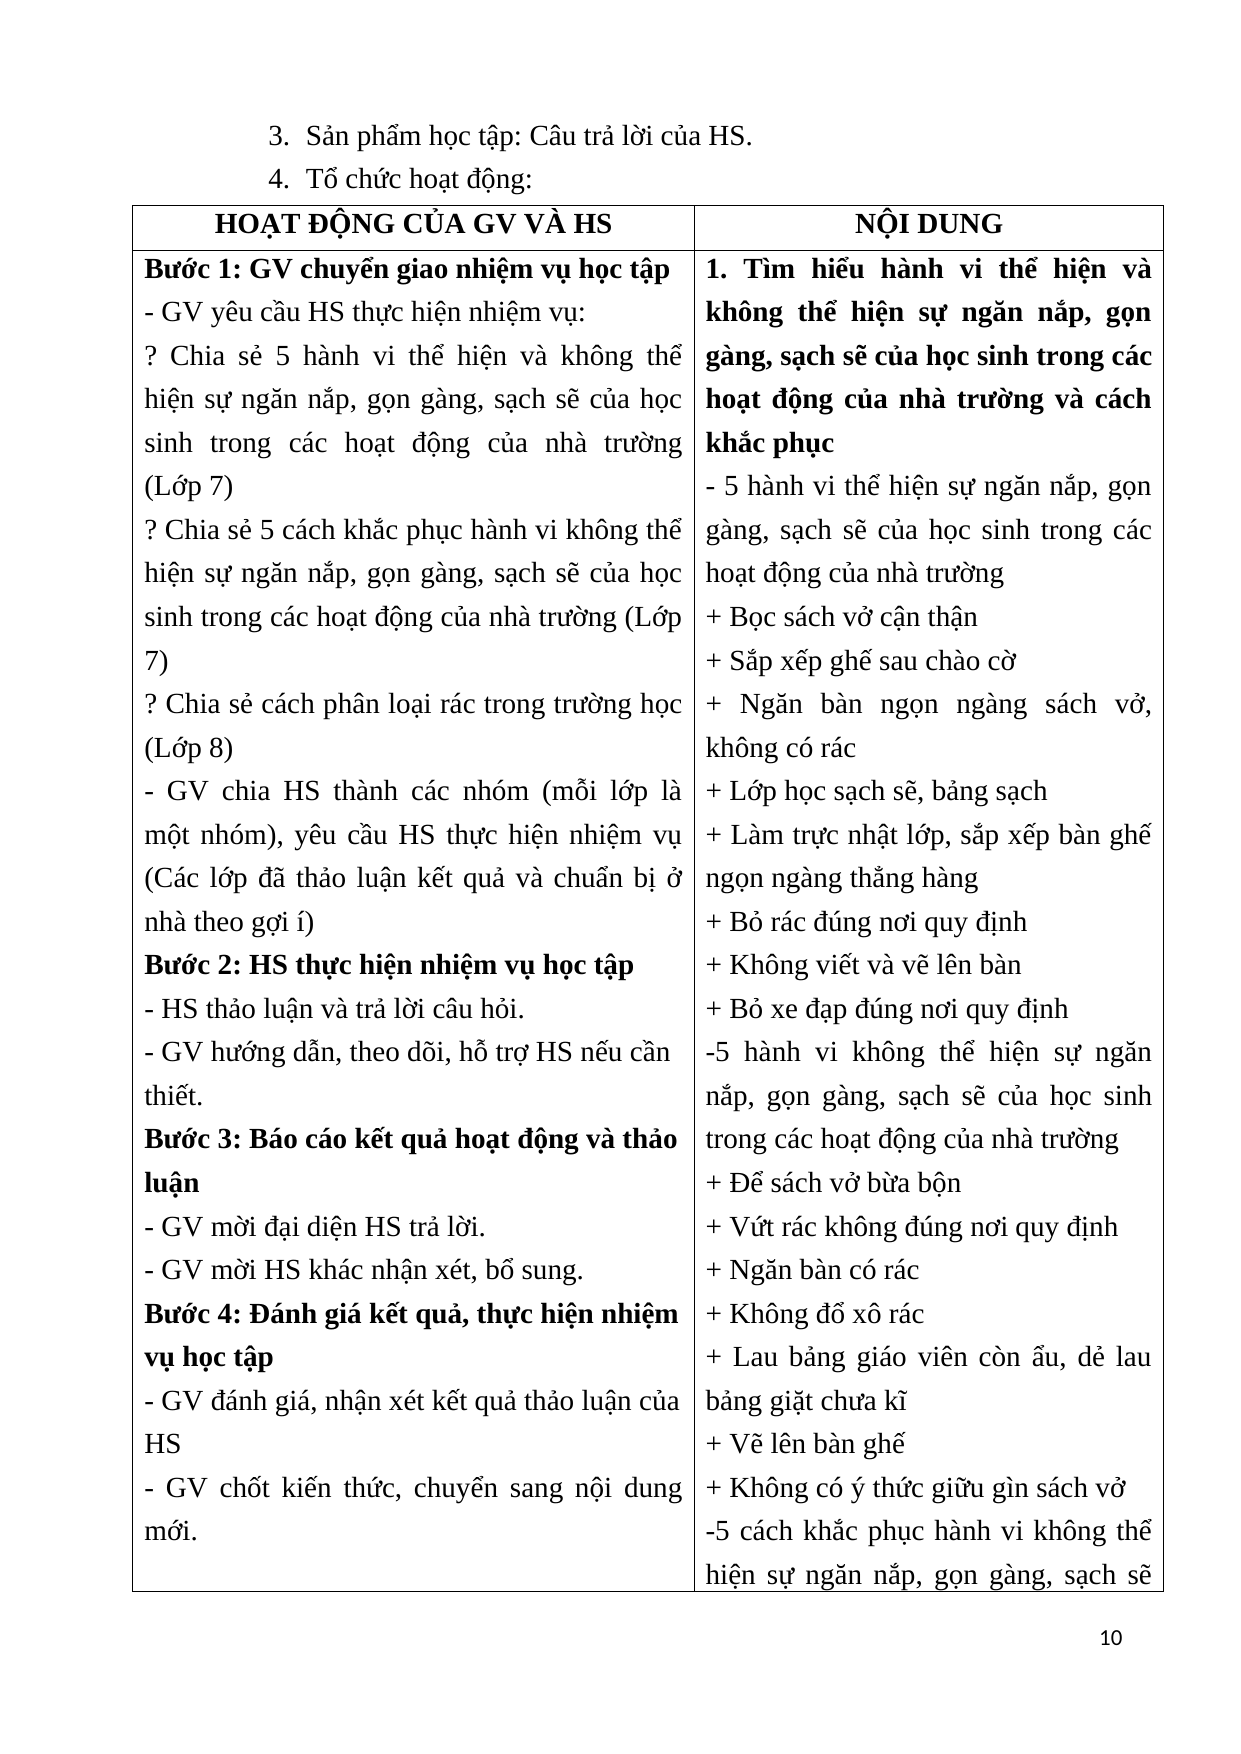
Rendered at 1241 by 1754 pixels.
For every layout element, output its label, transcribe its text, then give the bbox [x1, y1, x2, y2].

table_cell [695, 251, 1163, 1591]
table_header NỘI DUNG [695, 206, 1163, 250]
list Tổ chức hoạt động: [268, 162, 1122, 195]
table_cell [133, 251, 694, 1591]
table_header HOẠT ĐỘNG CỦA GV VÀ HS [133, 206, 694, 250]
list Sản phẩm học tập: Câu trả lời của HS. [268, 118, 1122, 152]
